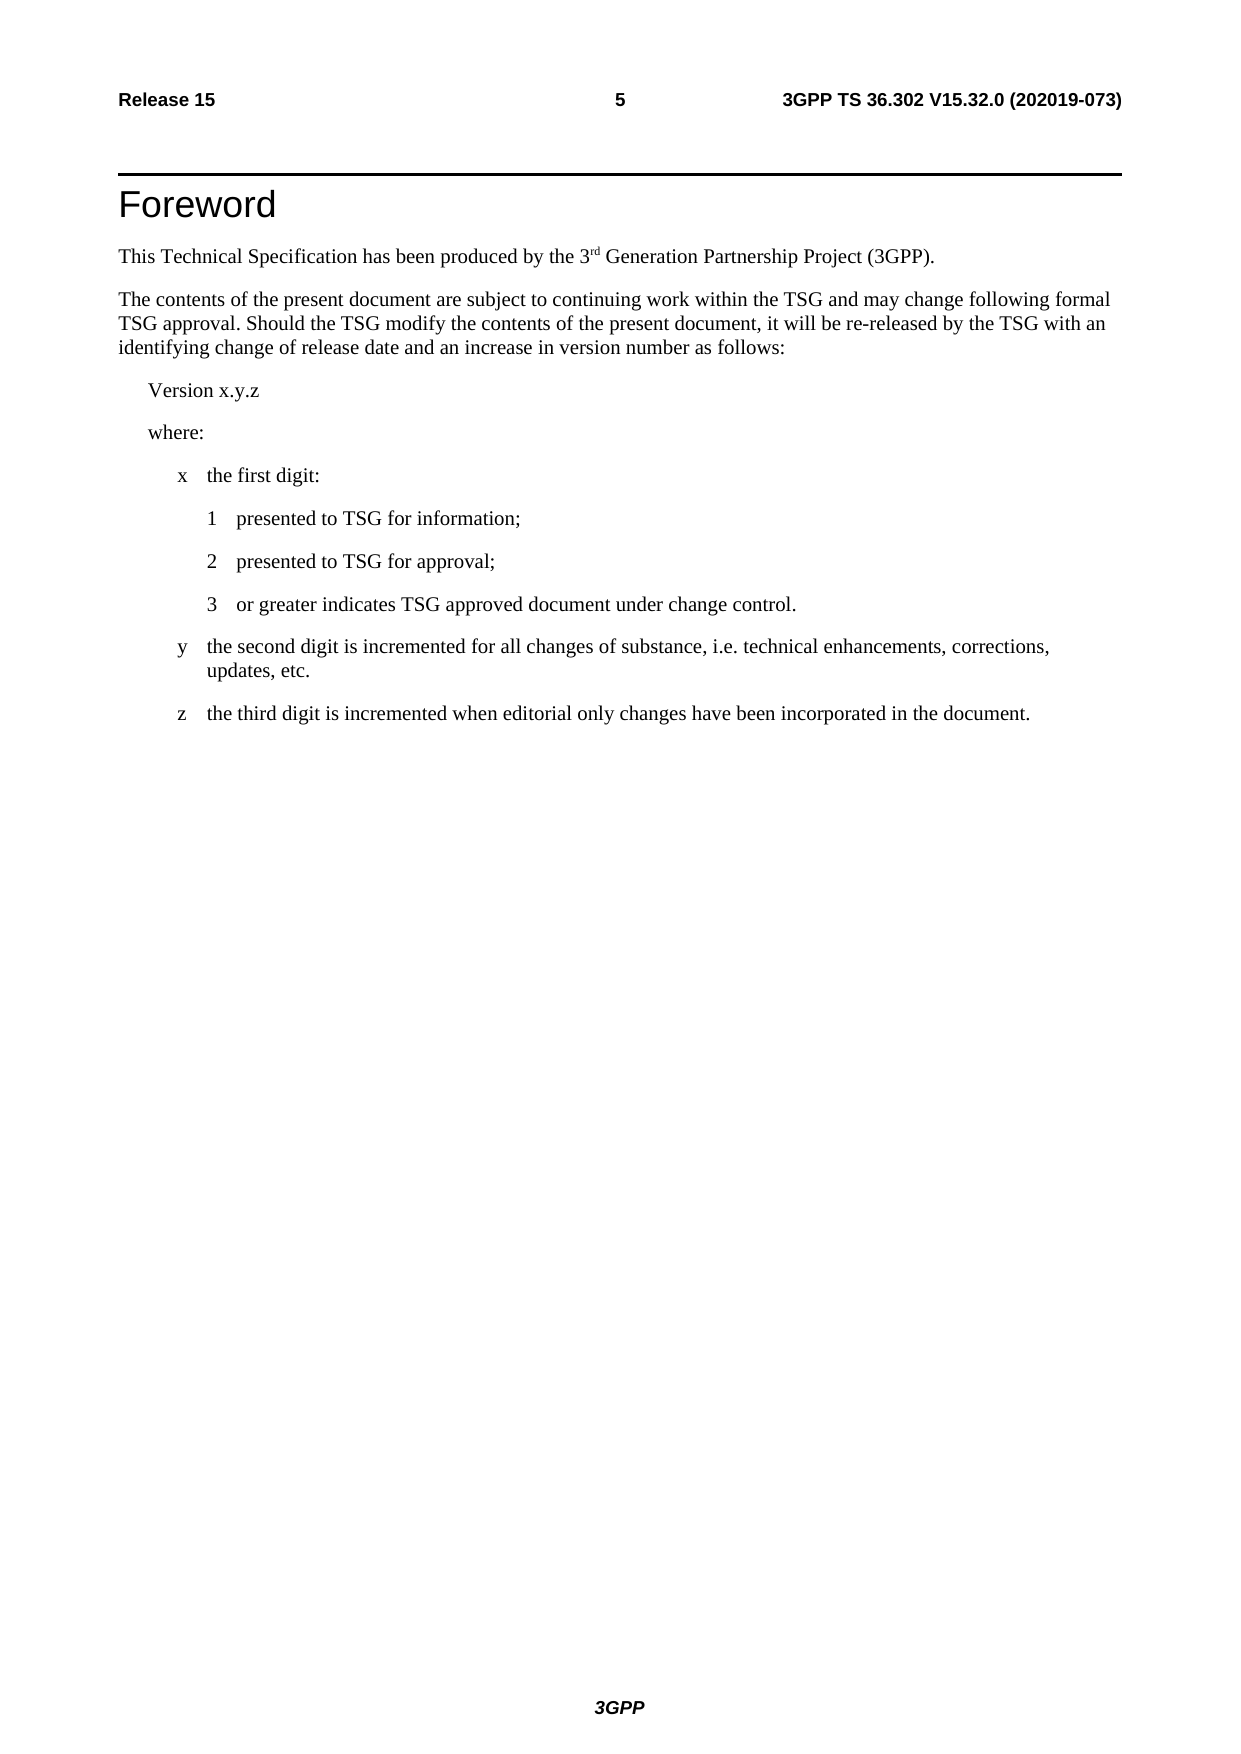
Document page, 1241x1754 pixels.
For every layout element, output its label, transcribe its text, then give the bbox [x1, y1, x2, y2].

text 2 presented to TSG for approval; [207, 549, 1122, 573]
text z the third digit is incremented when editorial only changes have been incorporated in the document. [177, 701, 1122, 725]
text 1 presented to TSG for information; [207, 506, 1122, 530]
text x the first digit: [177, 463, 1122, 487]
text This Technical Specification has been produced by the 3rd Generation Partnership Project (3GPP). [118, 244, 1122, 268]
text 3 or greater indicates TSG approved document under change control. [207, 592, 1122, 616]
text The contents of the present document are subject to continuing work within the TSG and may change following formal TSG approval. Should the TSG modify the contents of the present document, it will be re-released by the TSG with an identifying change of release date and an increase in version number as follows: [118, 287, 1122, 359]
text where: [148, 420, 1122, 444]
subtitle Foreword [118, 176, 1122, 225]
text y the second digit is incremented for all changes of substance, i.e. technical enhancements, corrections, updates, etc. [177, 634, 1122, 682]
text Version x.y.z [148, 377, 1122, 402]
